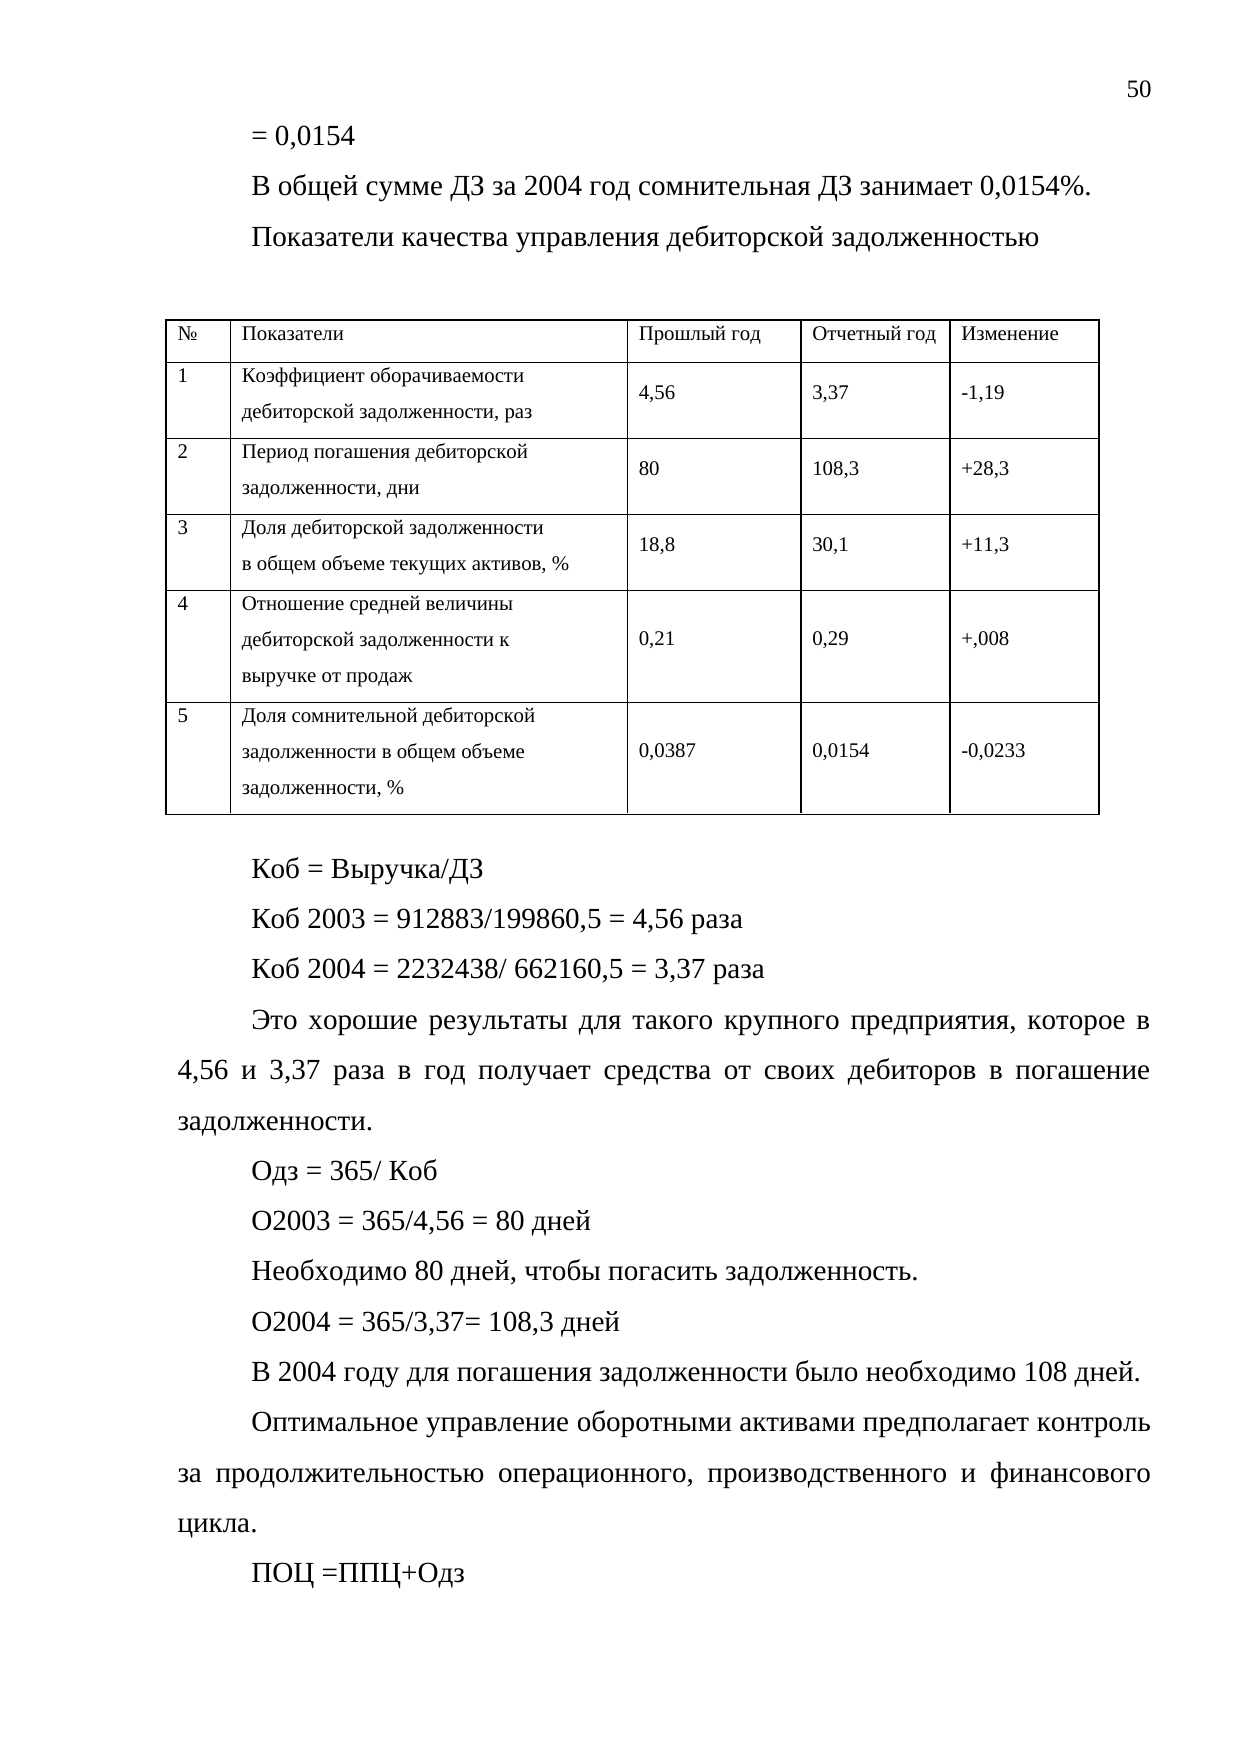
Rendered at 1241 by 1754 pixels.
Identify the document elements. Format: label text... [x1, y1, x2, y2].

table_cell 2 [167, 439, 230, 513]
table_cell 108,3 [802, 439, 949, 513]
table_cell 30,1 [802, 515, 949, 589]
table_cell +11,3 [951, 515, 1098, 589]
text О2004 = 365/3,37= 108,3 дней [177, 1304, 1152, 1337]
table_cell 1 [167, 363, 230, 438]
table_cell 3 [167, 515, 230, 589]
table_cell +,008 [951, 591, 1098, 701]
table_cell Доля дебиторской задолженности в общем объеме текущих активов, % [231, 515, 627, 589]
table_cell 0,29 [802, 591, 949, 701]
text Оптимальное управление оборотными активами предполагает контроль за продолжительностью операционного, производственного и финансового цикла. [177, 1404, 1152, 1539]
text В общей сумме ДЗ за 2004 год сомнительная ДЗ занимает 0,0154%. [177, 168, 1152, 202]
table_cell 18,8 [628, 515, 800, 589]
table_cell 4 [167, 591, 230, 701]
table_cell Период погашения дебиторской задолженности, дни [231, 439, 627, 513]
text Необходимо 80 дней, чтобы погасить задолженность. [177, 1253, 1152, 1287]
table_cell 0,21 [628, 591, 800, 701]
text Одз = 365/ Коб [177, 1153, 1152, 1186]
table_header № [167, 321, 230, 362]
table_cell -0,0233 [951, 703, 1098, 813]
text Коб 2003 = 912883/199860,5 = 4,56 раза [177, 901, 1152, 935]
text Показатели качества управления дебиторской задолженностью [177, 219, 1152, 252]
table_cell Отношение средней величины дебиторской задолженности к выручке от продаж [231, 591, 627, 701]
table_header Отчетный год [802, 321, 949, 362]
table_header Показатели [231, 321, 627, 362]
table_cell +28,3 [951, 439, 1098, 513]
table_cell -1,19 [951, 363, 1098, 438]
text Это хорошие результаты для такого крупного предприятия, которое в 4,56 и 3,37 раза в год получает средства от своих дебиторов в погашение задолженности. [177, 1002, 1152, 1136]
text О2003 = 365/4,56 = 80 дней [177, 1203, 1152, 1237]
table_cell 80 [628, 439, 800, 513]
text ПОЦ =ППЦ+Одз [177, 1555, 1152, 1589]
text = 0,0154 [177, 118, 1152, 152]
table_cell 5 [167, 703, 230, 813]
table_header Прошлый год [628, 321, 800, 362]
table_header Изменение [951, 321, 1098, 362]
table_cell 3,37 [802, 363, 949, 438]
text Коб = Выручка/ДЗ [177, 851, 1152, 884]
table_cell 0,0154 [802, 703, 949, 813]
table_cell Доля сомнительной дебиторской задолженности в общем объеме задолженности, % [231, 703, 627, 813]
table_cell 0,0387 [628, 703, 800, 813]
table_cell 4,56 [628, 363, 800, 438]
table_cell Коэффициент оборачиваемости дебиторской задолженности, раз [231, 363, 627, 438]
text Коб 2004 = 2232438/ 662160,5 = 3,37 раза [177, 952, 1152, 985]
text В 2004 году для погашения задолженности было необходимо 108 дней. [177, 1354, 1152, 1388]
